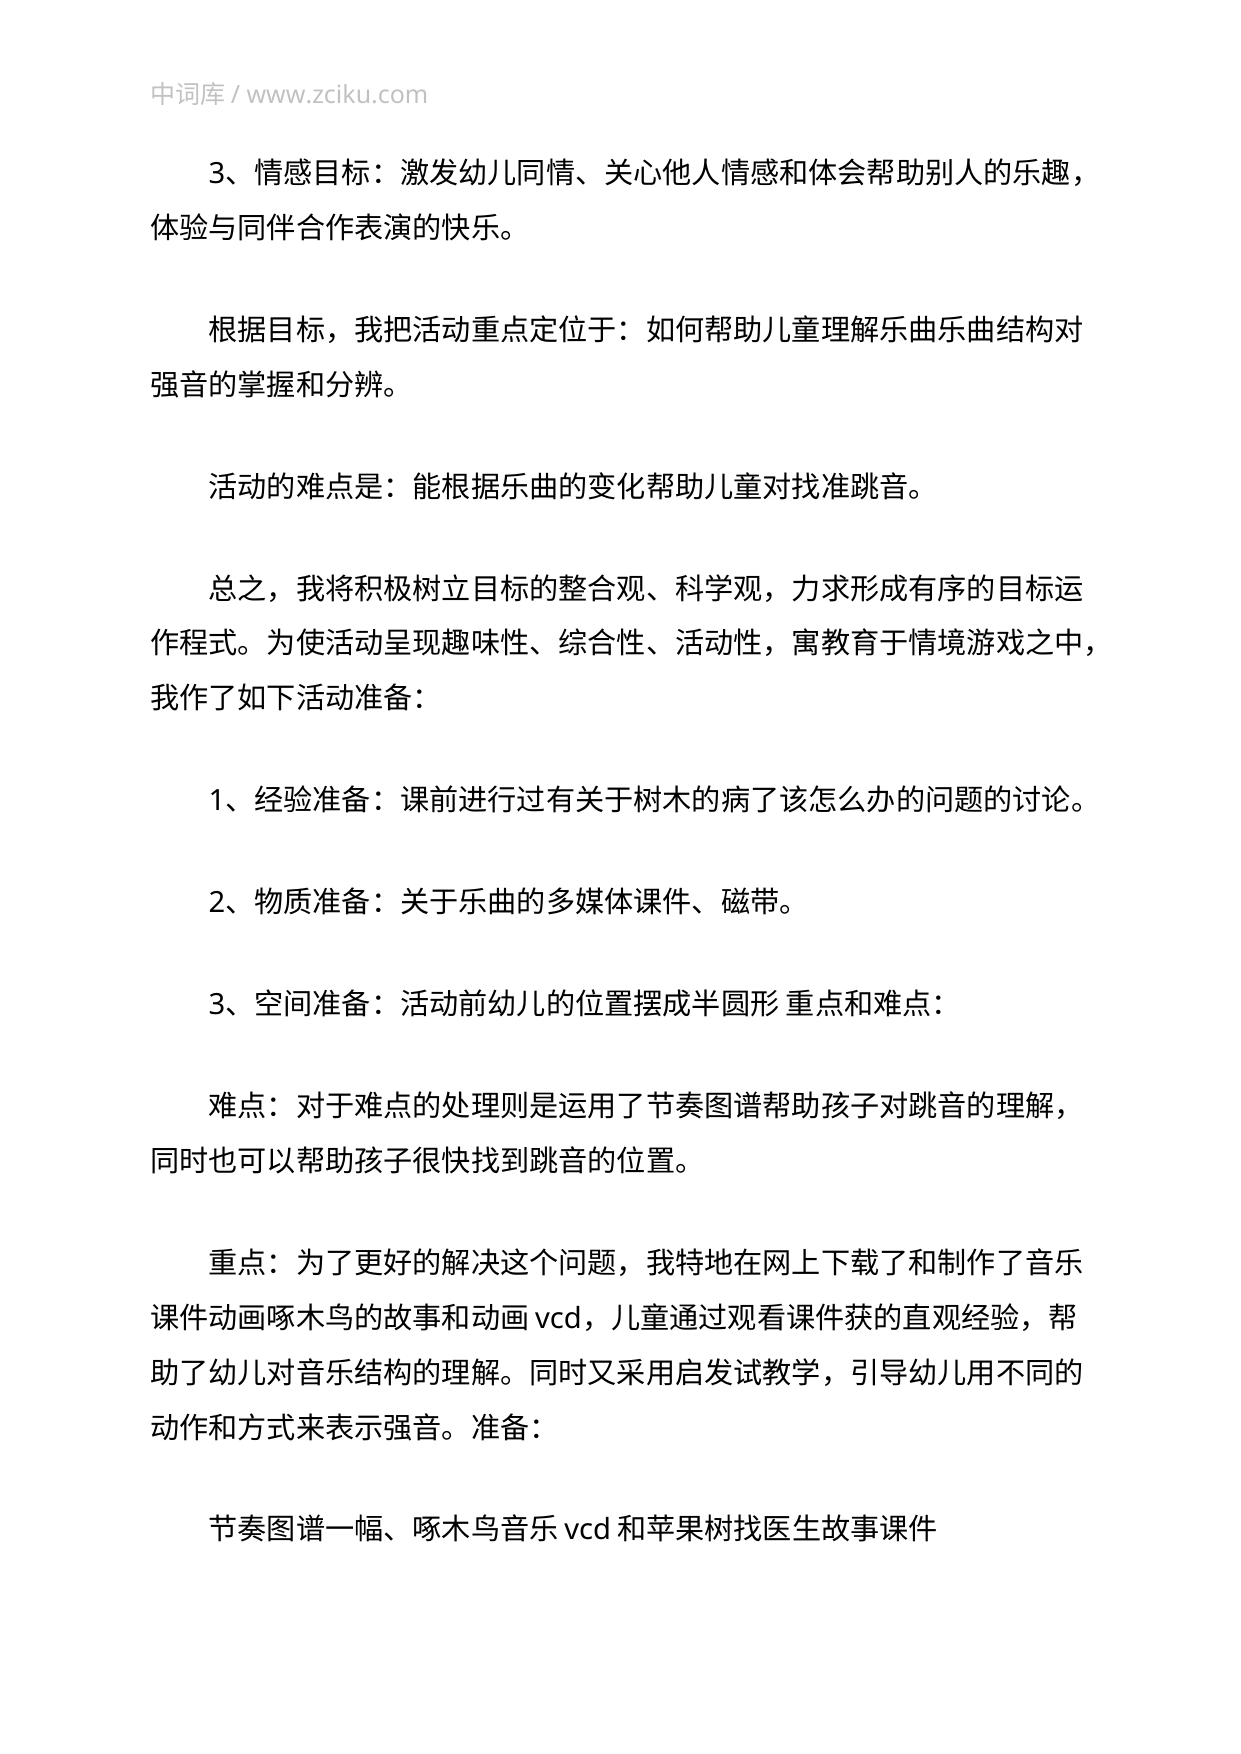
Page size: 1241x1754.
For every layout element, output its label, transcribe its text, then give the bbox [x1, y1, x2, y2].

text 2、物质准备：关于乐曲的多媒体课件、磁带。 [150, 879, 1090, 921]
text 根据目标，我把活动重点定位于：如何帮助儿童理解乐曲乐曲结构对强音的掌握和分辨。 [150, 307, 1090, 404]
text 3、情感目标：激发幼儿同情、关心他人情感和体会帮助别人的乐趣，体验与同伴合作表演的快乐。 [150, 150, 1090, 247]
text 难点：对于难点的处理则是运用了节奏图谱帮助孩子对跳音的理解，同时也可以帮助孩子很快找到跳音的位置。 [150, 1083, 1090, 1180]
text 重点：为了更好的解决这个问题，我特地在网上下载了和制作了音乐课件动画啄木鸟的故事和动画vcd，儿童通过观看课件获的直观经验，帮助了幼儿对音乐结构的理解。同时又采用启发试教学，引导幼儿用不同的动作和方式来表示强音。准备： [150, 1239, 1090, 1446]
text 节奏图谱一幅、啄木鸟音乐vcd和苹果树找医生故事课件 [150, 1506, 1090, 1548]
text 1、经验准备：课前进行过有关于树木的病了该怎么办的问题的讨论。 [150, 777, 1090, 819]
text 3、空间准备：活动前幼儿的位置摆成半圆形 重点和难点： [150, 981, 1090, 1023]
text 活动的难点是：能根据乐曲的变化帮助儿童对找准跳音。 [150, 463, 1090, 506]
text 总之，我将积极树立目标的整合观、科学观，力求形成有序的目标运作程式。为使活动呈现趣味性、综合性、活动性，寓教育于情境游戏之中，我作了如下活动准备： [150, 565, 1090, 717]
